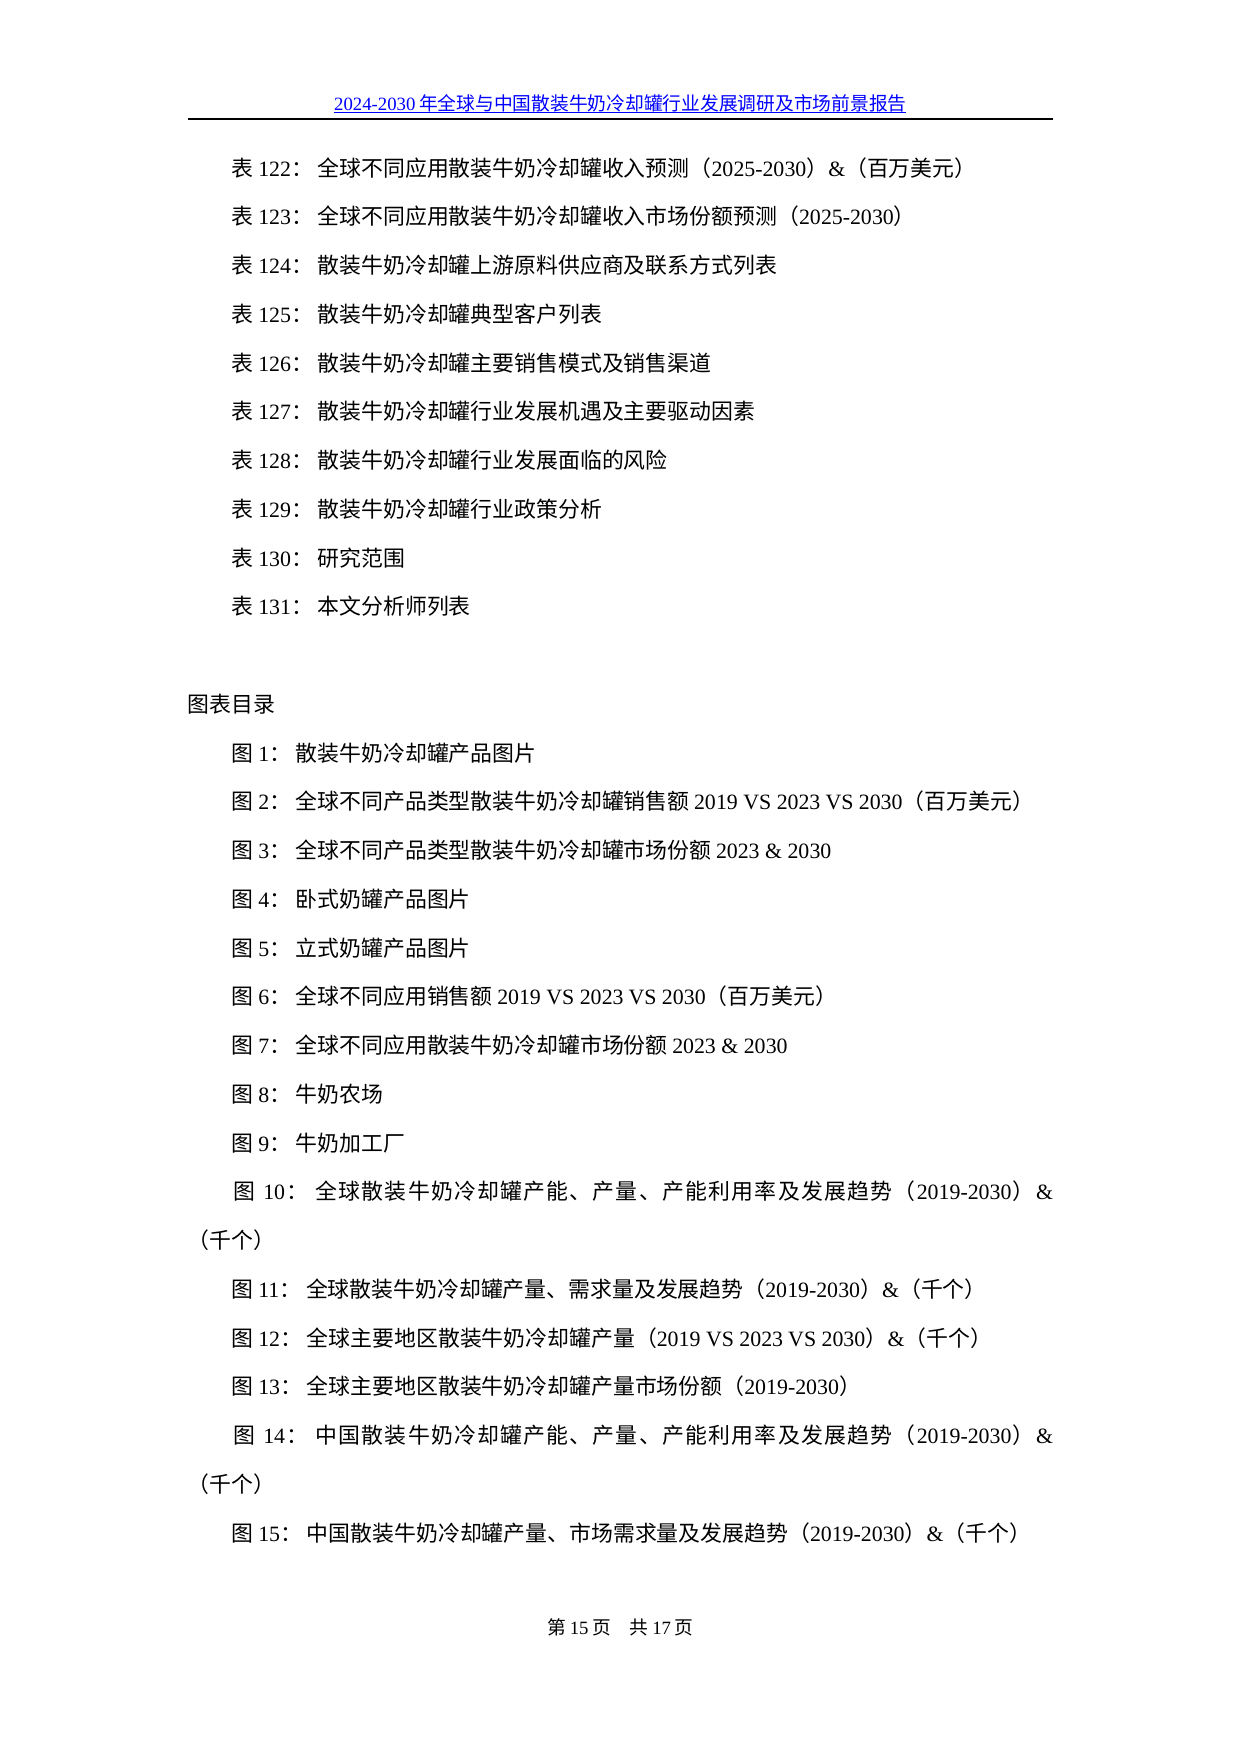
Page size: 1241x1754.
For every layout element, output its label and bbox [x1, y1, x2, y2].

text [187, 150, 1053, 1548]
